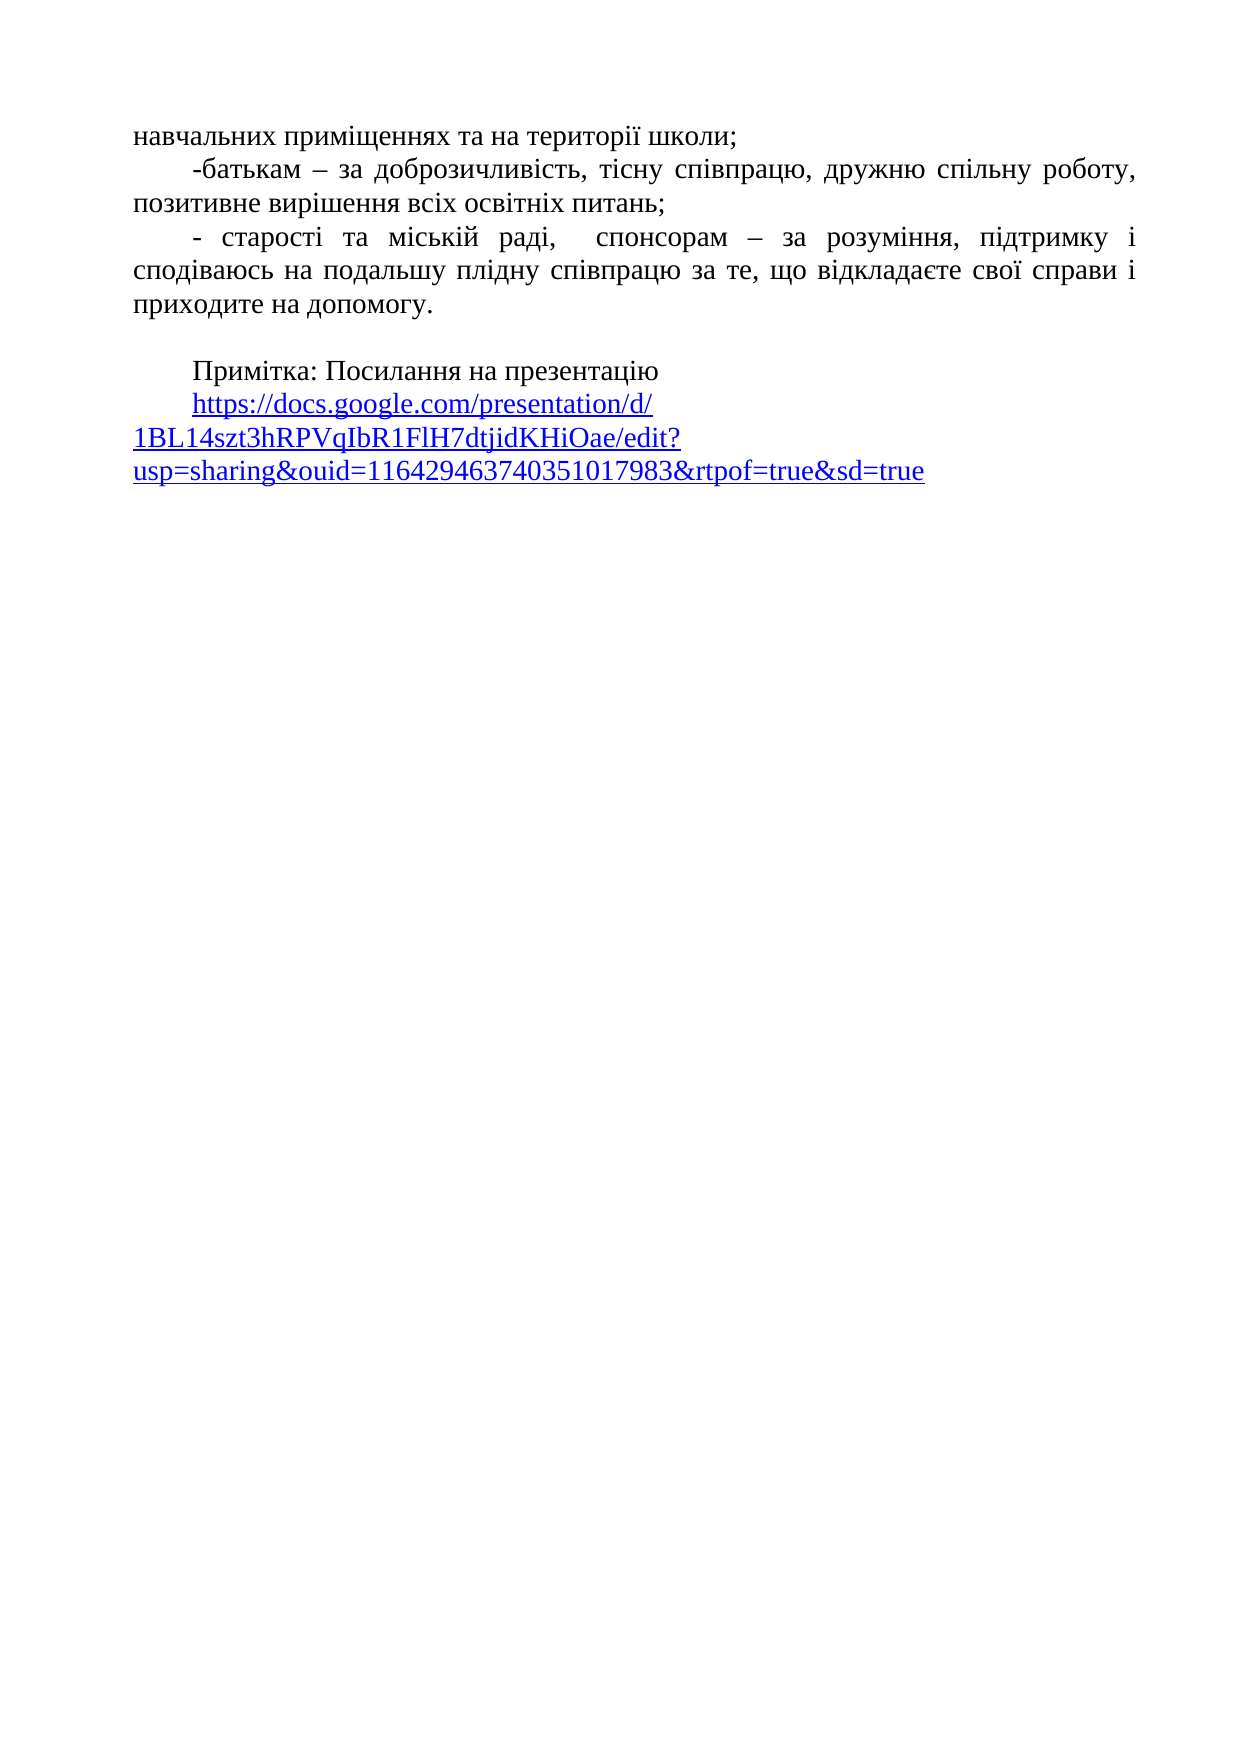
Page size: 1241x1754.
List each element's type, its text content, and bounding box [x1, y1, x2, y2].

text -батькам – за доброзичливість, тісну співпрацю, дружню спільну роботу, позитивне вирішення всіх освітніх питань; [133, 152, 1137, 219]
text Примітка: Посилання на презентацію [133, 353, 1137, 386]
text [133, 118, 1137, 152]
text https://docs.google.com/presentation/d/1BL14szt3hRPVqIbR1FlH7dtjidKHiOae/edit?usp=sharing&ouid=116429463740351017983&rtpof=true&sd=true [133, 386, 1137, 487]
text - старості та міській раді, спонсорам – за розуміння, підтримку і сподіваюсь на подальшу плідну співпрацю за те, що відкладаєте свої справи і приходите на допомогу. [133, 219, 1137, 319]
